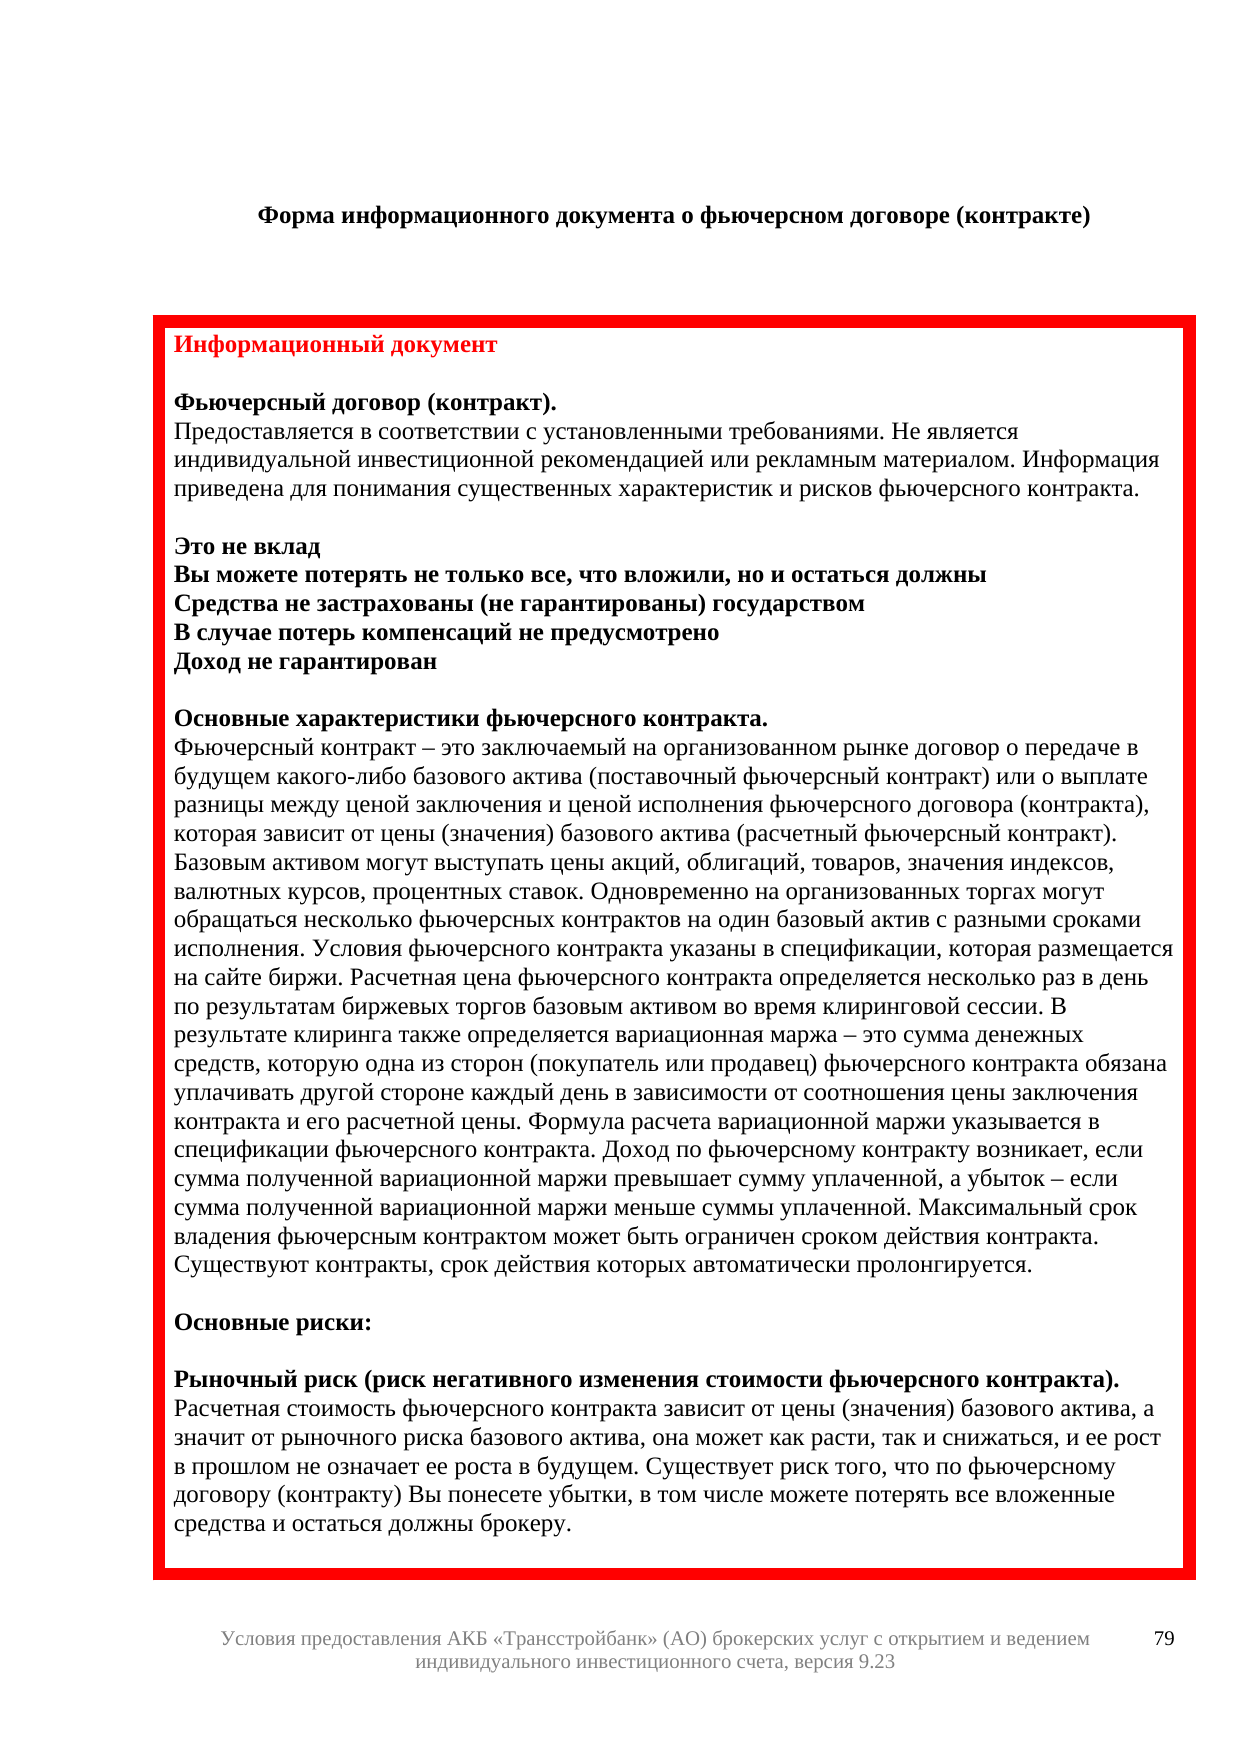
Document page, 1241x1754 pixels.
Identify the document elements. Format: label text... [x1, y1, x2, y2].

text Рыночный риск (риск негативного изменения стоимости фьючерсного контракта). Расчетная стоимость фьючерсного контракта зависит от цены (значения) базового актива, а значит от рыночного риска базового актива, она может как расти, так и снижаться, и ее рост в прошлом не означает ее роста в будущем. Существует риск того, что по фьючерсному договору (контракту) Вы понесете убытки, в том числе можете потерять все вложенные средства и остаться должны брокеру. [173, 1336, 1175, 1537]
text Фьючерсный договор (контракт). [173, 358, 1175, 416]
text Информационный документ [165, 328, 1183, 358]
text Основные характеристики фьючерсного контракта. [173, 674, 1175, 732]
text Это не вклад Вы можете потерять не только все, что вложили, но и остаться должны Средства не застрахованы (не гарантированы) государством В случае потерь компенсаций не предусмотрено Доход не гарантирован [173, 502, 1175, 674]
text Предоставляется в соответствии с установленными требованиями. Не является индивидуальной инвестиционной рекомендацией или рекламным материалом. Информация приведена для понимания существенных характеристик и рисков фьючерсного контракта. [173, 416, 1175, 502]
text Фьючерсный контракт – это заключаемый на организованном рынке договор о передаче в будущем какого-либо базового актива (поставочный фьючерсный контракт) или о выплате разницы между ценой заключения и ценой исполнения фьючерсного договора (контракта), которая зависит от цены (значения) базового актива (расчетный фьючерсный контракт). Базовым активом могут выступать цены акций, облигаций, товаров, значения индексов, валютных курсов, процентных ставок. Одновременно на организованных торгах могут обращаться несколько фьючерсных контрактов на один базовый актив с разными сроками исполнения. Условия фьючерсного контракта указаны в спецификации, которая размещается на сайте биржи. Расчетная цена фьючерсного контракта определяется несколько раз в день по результатам биржевых торгов базовым активом во время клиринговой сессии. В результате клиринга также определяется вариационная маржа – это сумма денежных средств, которую одна из сторон (покупатель или продавец) фьючерсного контракта обязана уплачивать другой стороне каждый день в зависимости от соотношения цены заключения контракта и его расчетной цены. Формула расчета вариационной маржи указывается в спецификации фьючерсного контракта. Доход по фьючерсному контракту возникает, если сумма полученной вариационной маржи превышает сумму уплаченной, а убыток – если сумма полученной вариационной маржи меньше суммы уплаченной. Максимальный срок владения фьючерсным контрактом может быть ограничен сроком действия контракта. Существуют контракты, срок действия которых автоматически пролонгируется. [173, 732, 1175, 1278]
text Форма информационного документа о фьючерсном договоре (контракте) [173, 171, 1175, 229]
text Основные риски: [173, 1278, 1175, 1336]
